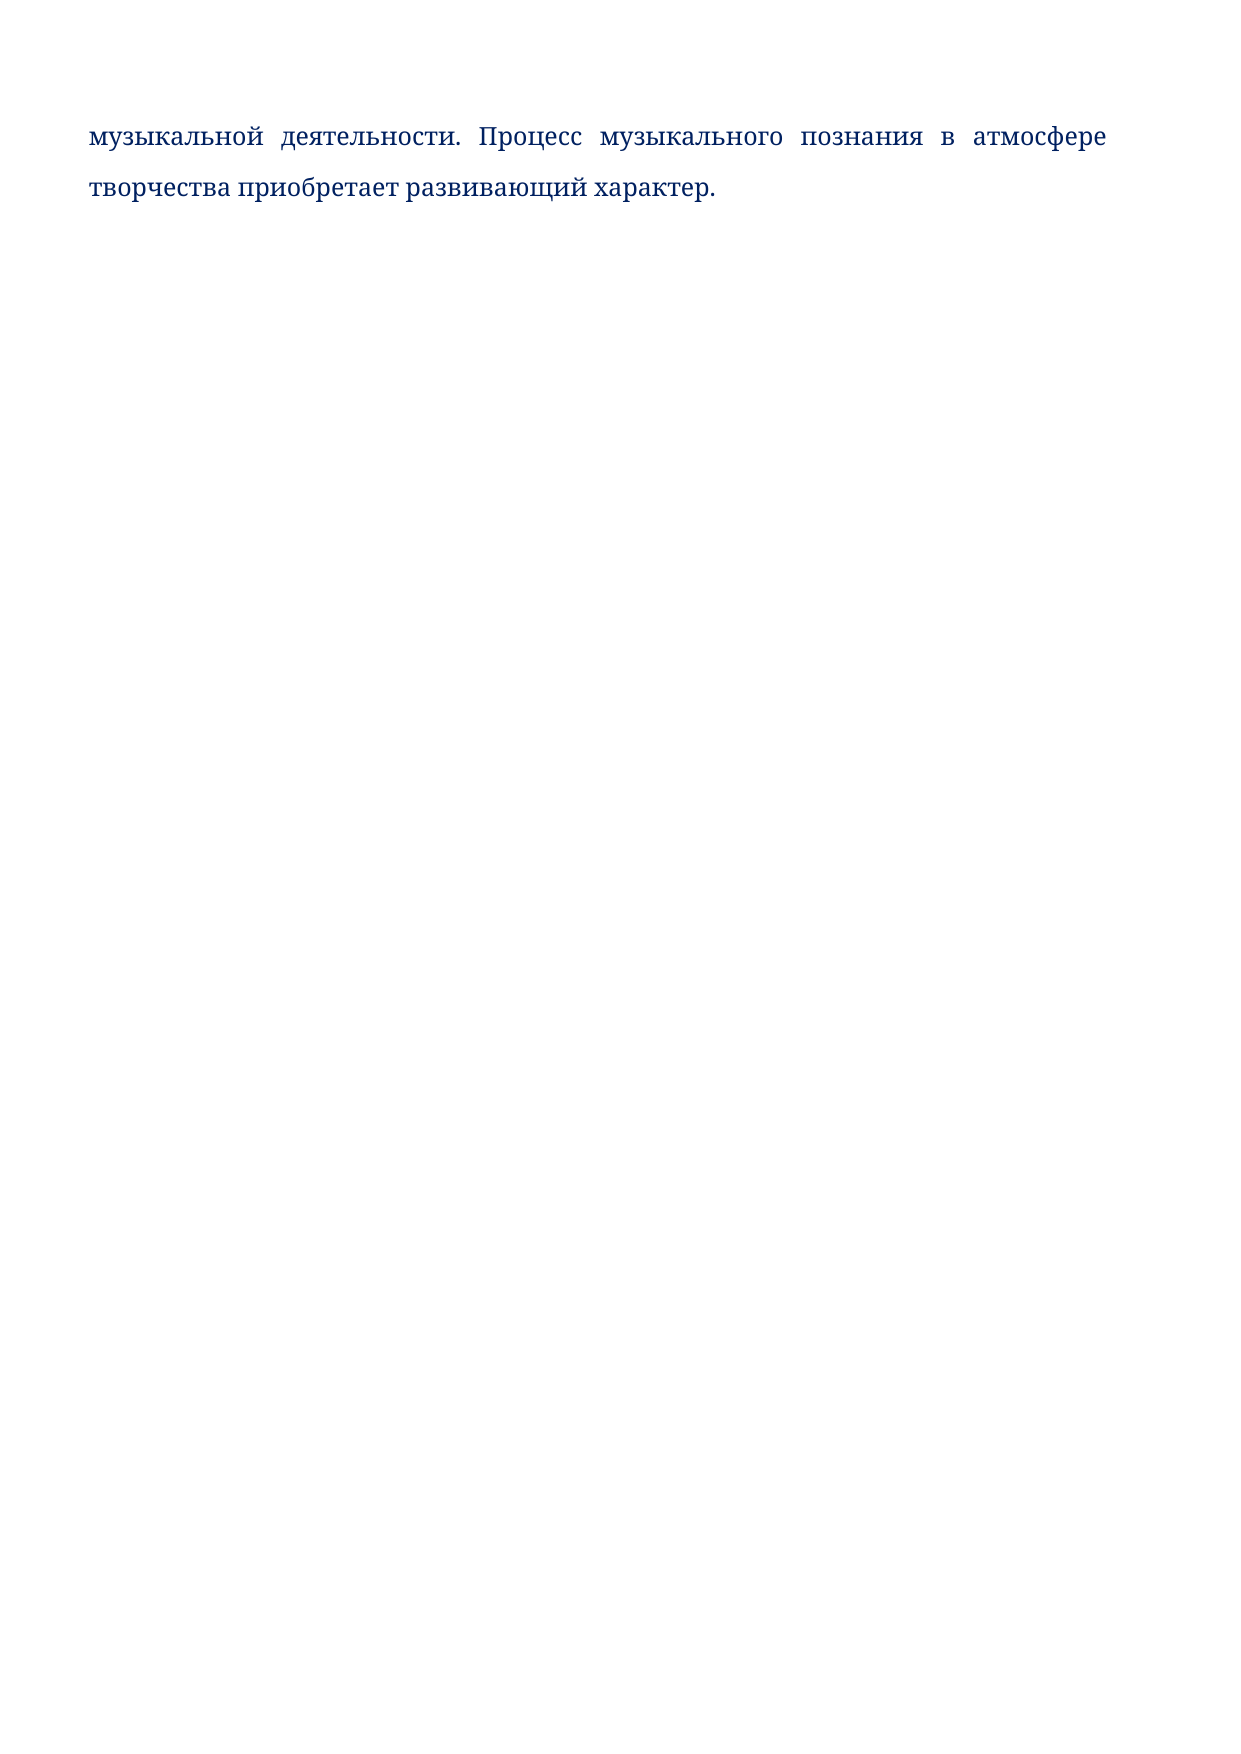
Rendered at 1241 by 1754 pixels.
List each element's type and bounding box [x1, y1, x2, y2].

text [88, 118, 1107, 203]
